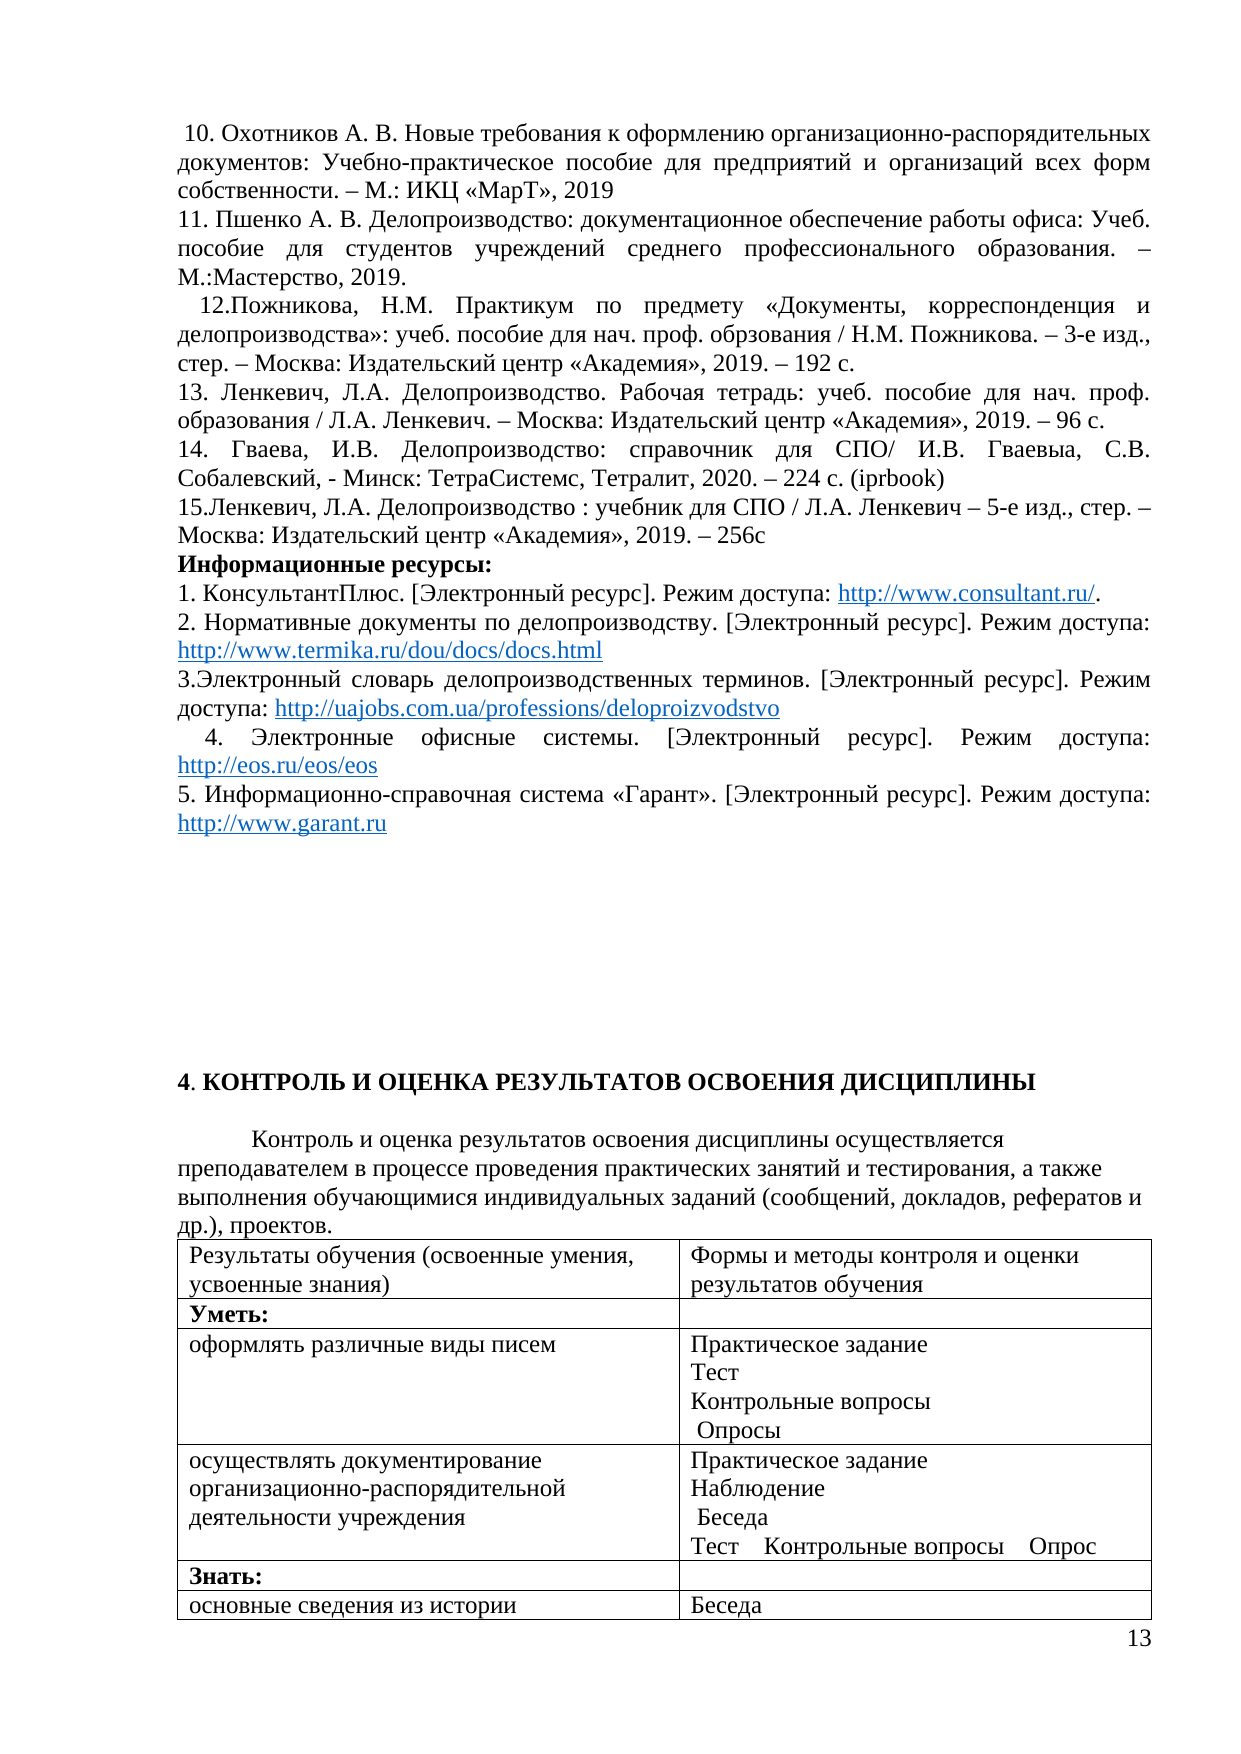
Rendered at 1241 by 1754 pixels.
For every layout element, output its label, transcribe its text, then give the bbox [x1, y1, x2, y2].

table_cell [680, 1561, 1151, 1589]
table_cell осуществлять документирование организационно-распорядительной деятельности учреждения [178, 1445, 679, 1560]
text 3.Электронный словарь делопроизводственных терминов. [Электронный ресурс]. Режим доступа: http://uajobs.com.ua/professions/deloproizvodstvo [177, 664, 1152, 722]
table_header Формы и методы контроля и оценки результатов обучения [680, 1240, 1151, 1298]
table_cell Практическое задание Наблюдение Беседа Тест Контрольные вопросы Опрос [680, 1445, 1151, 1560]
text 14. Гваева, И.В. Делопроизводство: справочник для СПО/ И.В. Гваевыа, С.В. Собалевский, - Минск: ТетраСистемс, Тетралит, 2020. – 224 с. (iprbook) [177, 434, 1152, 492]
text 1. КонсультантПлюс. [Электронный ресурс]. Режим доступа: http://www.consultant.ru/. [177, 578, 1152, 607]
table_cell оформлять различные виды писем [178, 1329, 679, 1444]
text 10. Охотников А. В. Новые требования к оформлению организационно-распорядительных документов: Учебно-практическое пособие для предприятий и организаций всех форм собственности. – М.: ИКЦ «МарТ», 2019 [177, 118, 1152, 204]
text 13. Ленкевич, Л.А. Делопроизводство. Рабочая тетрадь: учеб. пособие для нач. проф. образования / Л.А. Ленкевич. – Москва: Издательский центр «Академия», 2019. – 96 с. [177, 377, 1152, 434]
text 11. Пшенко А. В. Делопроизводство: документационное обеспечение работы офиса: Учеб. пособие для студентов учреждений среднего профессионального образования. – М.:Мастерство, 2019. [177, 204, 1152, 291]
table_cell Уметь: [178, 1299, 679, 1328]
text Информационные ресурсы: [177, 549, 1152, 578]
table_cell Знать: [178, 1561, 679, 1589]
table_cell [178, 1591, 679, 1619]
text Контроль и оценка результатов освоения дисциплины осуществляется преподавателем в процессе проведения практических занятий и тестирования, а также выполнения обучающимися индивидуальных заданий (сообщений, докладов, рефератов и др.), проектов. [177, 1124, 1152, 1239]
text 4. Электронные офисные системы. [Электронный ресурс]. Режим доступа: http://eos.ru/eos/eos [177, 722, 1152, 779]
text 15.Ленкевич, Л.А. Делопроизводство : учебник для СПО / Л.А. Ленкевич – 5-е изд., стер. – Москва: Издательский центр «Академия», 2019. – 256с [177, 492, 1152, 549]
table_header Результаты обучения (освоенные умения, усвоенные знания) [178, 1240, 679, 1298]
table_cell Практическое задание Тест Контрольные вопросы Опросы [680, 1329, 1151, 1444]
text 12.Пожникова, Н.М. Практикум по предмету «Документы, корреспонденция и делопроизводства»: учеб. пособие для нач. проф. обрзования / Н.М. Пожникова. – 3-е изд., стер. – Москва: Издательский центр «Академия», 2019. – 192 с. [177, 291, 1152, 377]
text 4. КОНТРОЛЬ И ОЦЕНКА РЕЗУЛЬТАТОВ ОСВОЕНИЯ ДИСЦИПЛИНЫ [177, 1067, 1152, 1096]
text 2. Нормативные документы по делопроизводству. [Электронный ресурс]. Режим доступа: http://www.termika.ru/dou/docs/docs.html [177, 607, 1152, 664]
table_cell [680, 1299, 1151, 1328]
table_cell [680, 1591, 1151, 1619]
text 5. Информационно-справочная система «Гарант». [Электронный ресурс]. Режим доступа: http://www.garant.ru [177, 779, 1152, 837]
